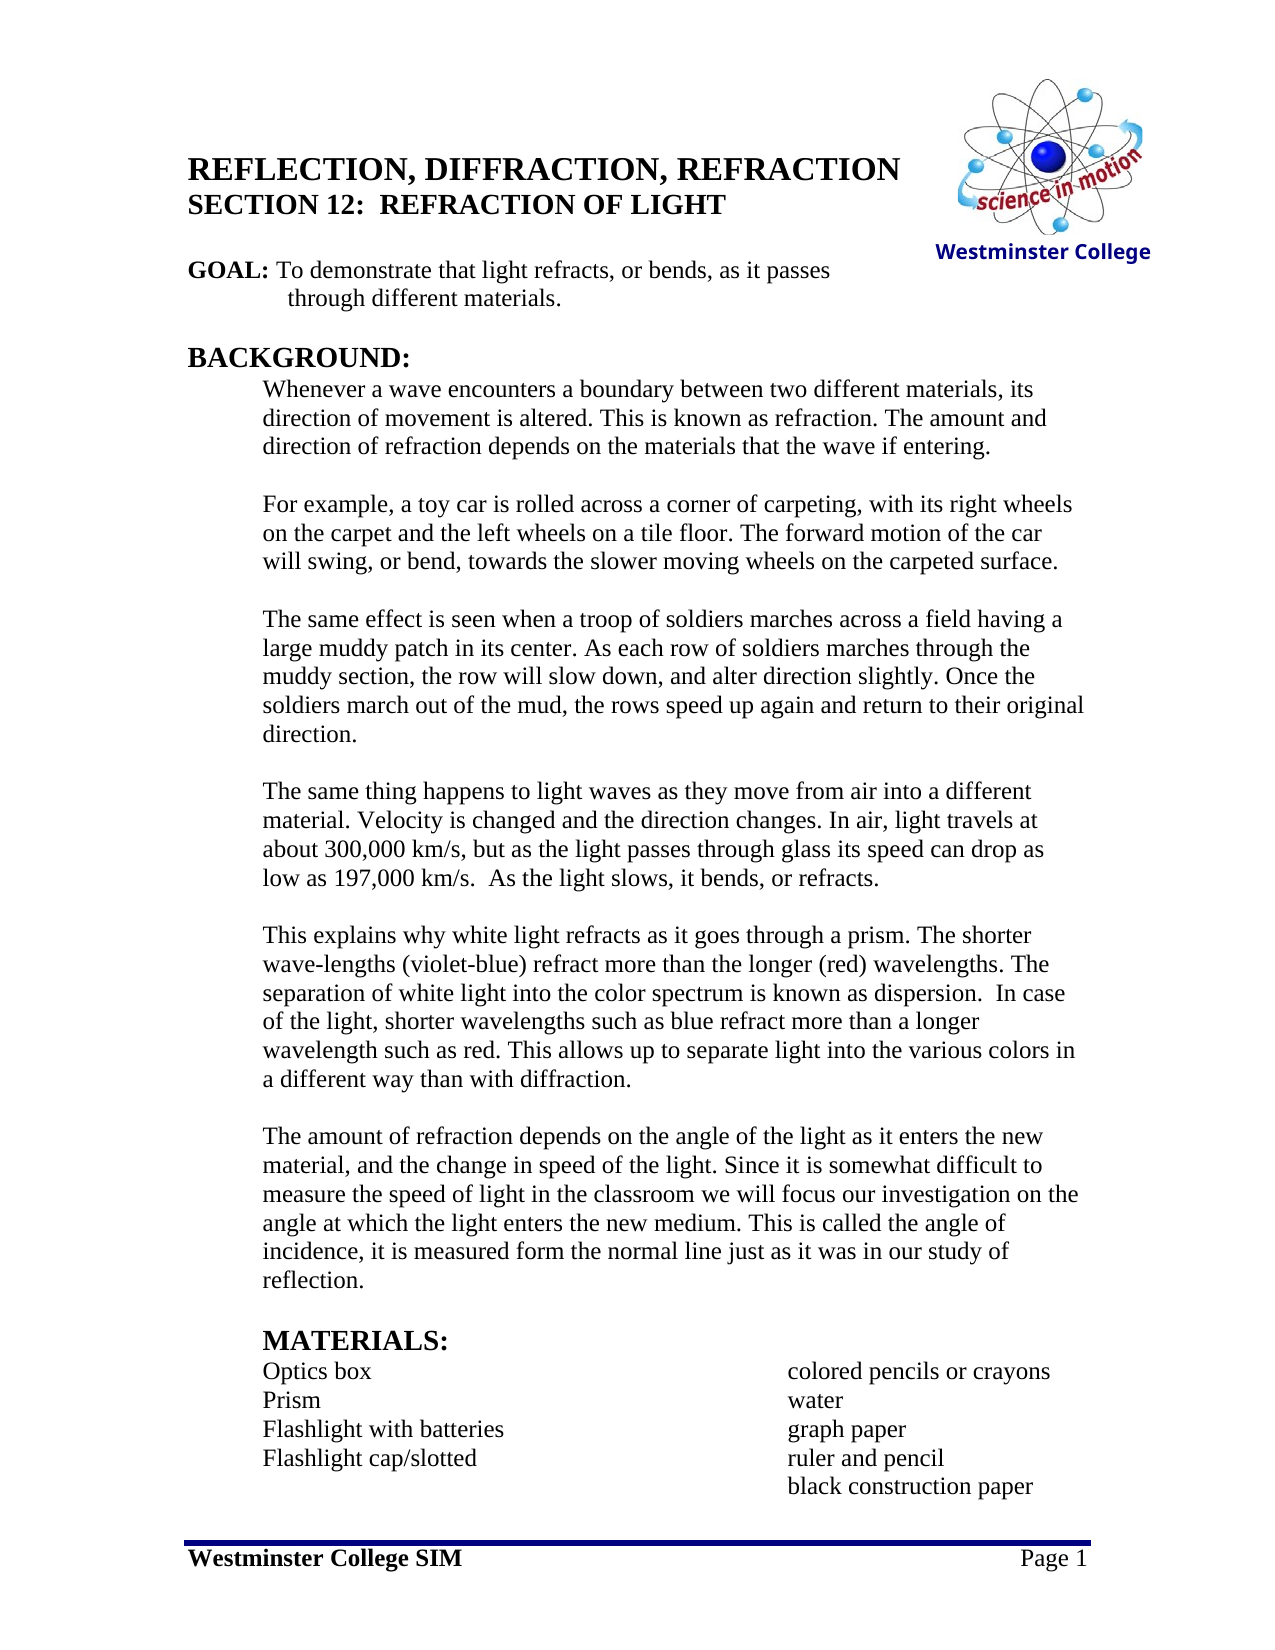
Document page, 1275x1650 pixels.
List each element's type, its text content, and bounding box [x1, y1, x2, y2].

text This explains why white light refracts as it goes through a prism. The shorter wave-lengths (violet-blue) refract more than the longer (red) wavelengths. The separation of white light into the color spectrum is known as dispersion. In case of the light, shorter wavelengths such as blue refract more than a longer wavelength such as red. This allows up to separate light into the various colors in a different way than with diffraction. [262, 920, 1082, 1093]
subtitle Westminster College SIM Page 1 [187, 1536, 1098, 1571]
text Optics box colored pencils or crayons [262, 1357, 1075, 1385]
text Westminster College [935, 237, 1183, 265]
text The amount of refraction depends on the angle of the light as it enters the new material, and the change in speed of the light. Since it is somewhat difficult to measure the speed of light in the classroom we will focus our investigation on the angle at which the light enters the new medium. This is called the angle of incidence, it is measured form the normal line just as it was in our study of reflection. [262, 1121, 1081, 1294]
text Flashlight with batteries graph paper [262, 1414, 1075, 1443]
subtitle BACKGROUND: [187, 341, 1075, 374]
subtitle MATERIALS: [262, 1323, 1075, 1357]
text black construction paper [787, 1471, 1075, 1500]
text GOAL: To demonstrate that light refracts, or bends, as it passes through different materials. [187, 255, 901, 312]
text Flashlight cap/slotted ruler and pencil [262, 1443, 1075, 1471]
text The same effect is seen when a troop of soldiers marches across a field having a large muddy patch in its center. As each row of soldiers marches through the muddy section, the row will slow down, and alter direction slightly. Once the soldiers march out of the mud, the rows speed up again and return to their original direction. [262, 604, 1098, 748]
text Whenever a wave encounters a boundary between two different materials, its direction of movement is altered. This is known as refraction. The amount and direction of refraction depends on the materials that the wave if entering. [262, 374, 1075, 460]
text Prism water [262, 1385, 1075, 1414]
text The same thing happens to light waves as they move from air into a different material. Velocity is changed and the direction changes. In air, light travels at about 300,000 km/s, but as the light passes through glass its speed can drop as low as 197,000 km/s. As the light slows, it bends, or refracts. [262, 776, 1075, 891]
text REFLECTION, DIFFRACTION, REFRACTION [187, 150, 901, 188]
picture [957, 79, 1143, 235]
text For example, a toy car is rolled across a corner of carpeting, with its right wheels on the carpet and the left wheels on a tile floor. The forward motion of the car will swing, or bend, towards the slower moving wheels on the carpeted surface. [262, 489, 1075, 575]
subtitle SECTION 12: REFRACTION OF LIGHT [187, 188, 901, 222]
